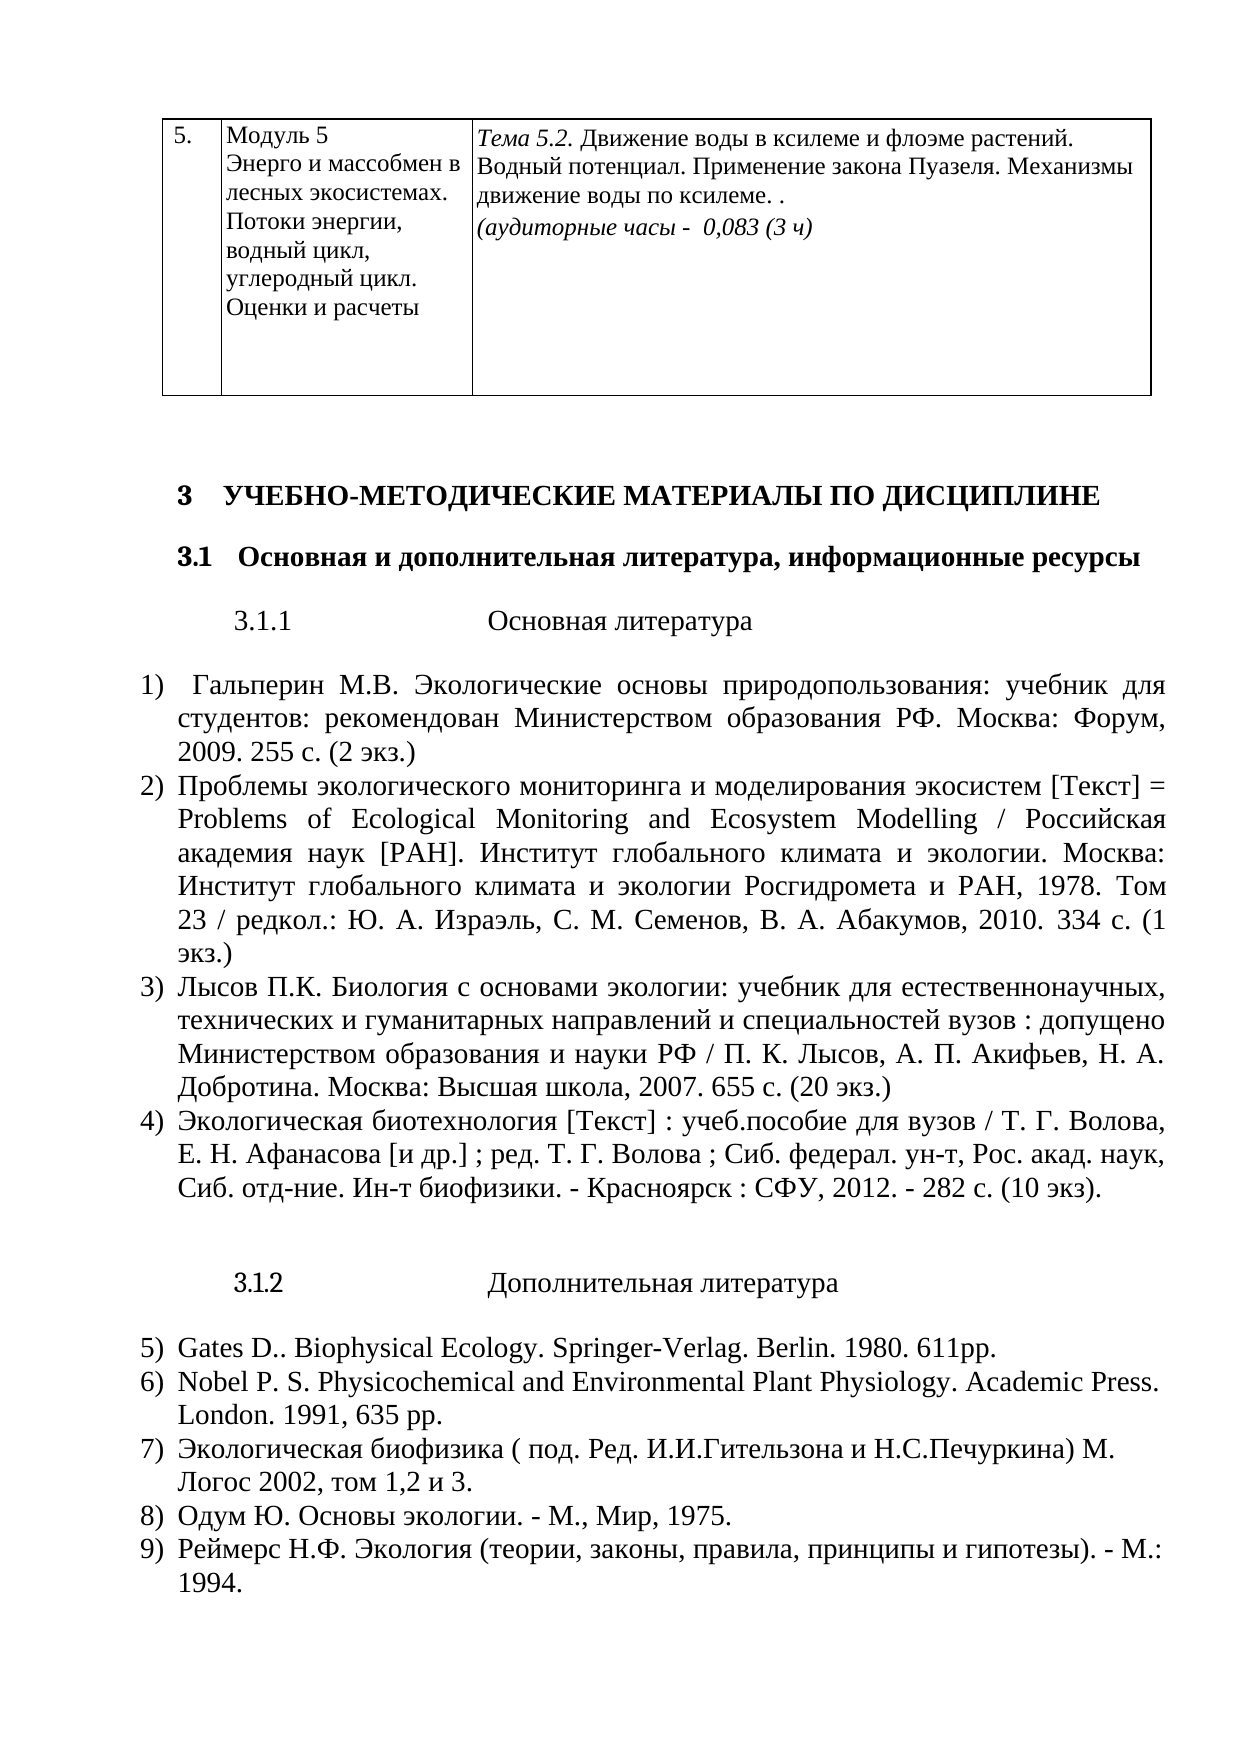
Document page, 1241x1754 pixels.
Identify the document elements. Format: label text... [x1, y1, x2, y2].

list Лысов П.К. Биология с основами экологии: учебник для естественнонаучных, технических и гуманитарных направлений и специальностей вузов : допущено Министерством образования и науки РФ / П. К. Лысов, А. П. Акифьев, Н. А. Добротина. Москва: Высшая школа, 2007. 655 с. (20 экз.) [140, 969, 1167, 1103]
list Gates D.. Biophysical Ecology. Springer-Verlag. Berlin. 1980. 611pp. [140, 1330, 1167, 1364]
list Nobel P. S. Physicochemical and Environmental Plant Physiology. Academic Press. London. 1991, 635 pp. [140, 1364, 1167, 1431]
list Проблемы экологического мониторинга и моделирования экосистем [Текст] = Problems of Ecological Monitoring and Ecosystem Modelling / Российская академия наук [РАН]. Институт глобального климата и экологии. Москва: Институт глобального климата и экологии Росгидромета и РАН, 1978. Том 23 / редкол.: Ю. А. Израэль, С. М. Семенов, В. А. Абакумов, 2010. 334 с. (1 экз.) [140, 768, 1167, 969]
list Гальперин М.В. Экологические основы природопользования: учебник для студентов: рекомендован Министерством образования РФ. Москва: Форум, 2009. 255 с. (2 экз.) [140, 667, 1167, 768]
table_cell Тема 5.2. Движение воды в ксилеме и флоэме растений. Водный потенциал. Применение закона Пуазеля. Механизмы движение воды по ксилеме. . (аудиторные часы - 0,083 (3 ч) [473, 120, 1150, 394]
list Реймерс Н.Ф. Экология (теории, законы, правила, принципы и гипотезы). - М.: 1994. [140, 1531, 1167, 1598]
list Одум Ю. Основы экологии. - М., Мир, 1975. [140, 1498, 1167, 1531]
table_cell [163, 120, 221, 394]
table_cell Модуль 5 Энерго и массобмен в лесных экосистемах. Потоки энергии, водный цикл, углеродный цикл. Оценки и расчеты [222, 120, 472, 394]
subtitle УЧЕБНО-МЕТОДИЧЕСКИЕ МАТЕРИАЛЫ ПО ДИСЦИПЛИНЕ [177, 478, 1167, 513]
subtitle Основная литература [177, 603, 1167, 637]
subtitle Основная и дополнительная литература, информационные ресурсы [177, 539, 1167, 573]
subtitle Дополнительная литература [177, 1266, 1167, 1300]
list Экологическая биотехнология [Текст] : учеб.пособие для вузов / Т. Г. Волова, Е. Н. Афанасова [и др.] ; ред. Т. Г. Волова ; Сиб. федерал. ун-т, Рос. акад. наук, Сиб. отд-ние. Ин-т биофизики. - Красноярск : СФУ, 2012. - 282 с. (10 экз). [140, 1103, 1167, 1204]
list Экологическая биофизика ( под. Ред. И.И.Гительзона и Н.С.Печуркина) М. Логос 2002, том 1,2 и 3. [140, 1431, 1167, 1498]
